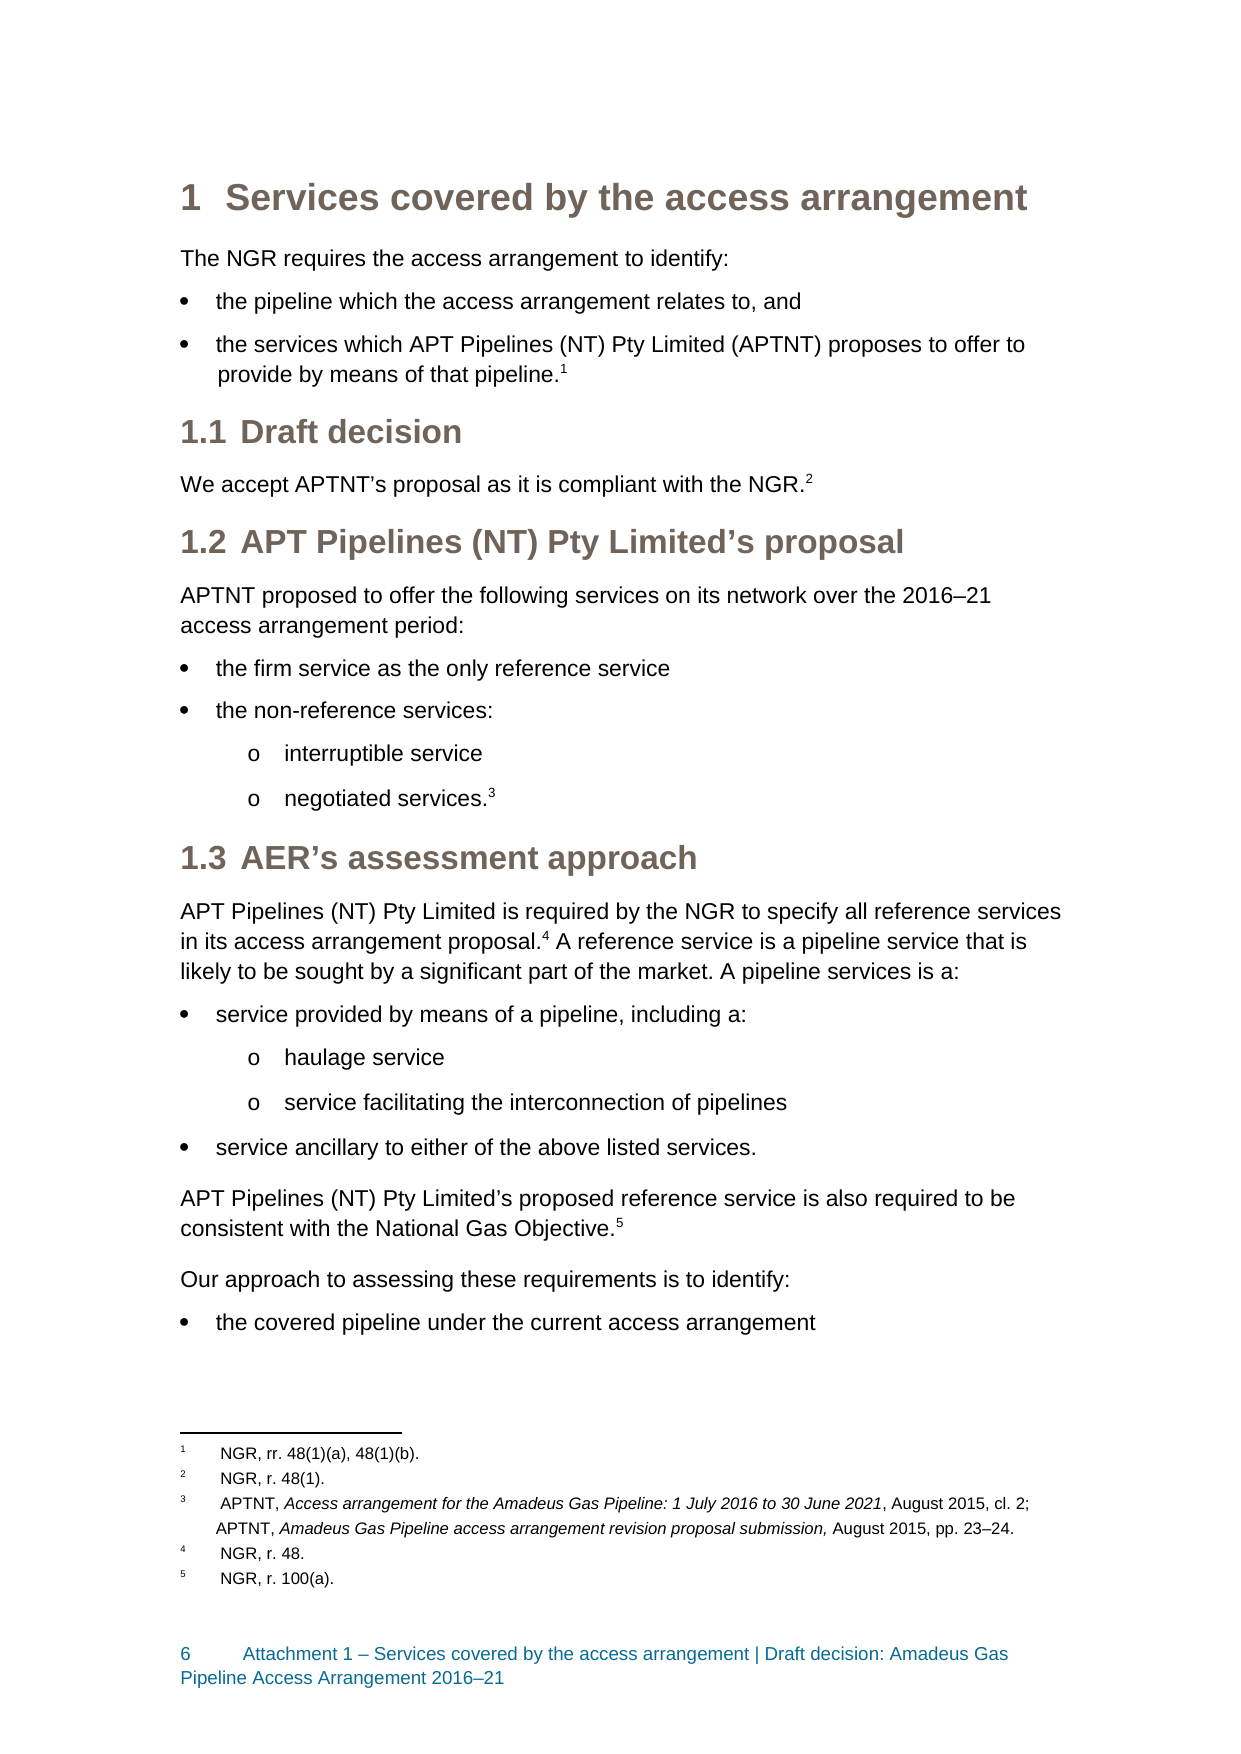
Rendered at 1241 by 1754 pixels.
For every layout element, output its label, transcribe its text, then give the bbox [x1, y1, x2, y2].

subtitle AER’s assessment approach [180, 838, 1063, 877]
list interruptible service [247, 740, 1063, 768]
subtitle Draft decision [180, 412, 1063, 451]
subtitle APT Pipelines (NT) Pty Limited’s proposal [180, 522, 1063, 561]
list the firm service as the only reference service [180, 654, 1063, 681]
picture [385, 1674, 389, 1684]
text We accept APTNT’s proposal as it is compliant with the NGR. [180, 471, 1063, 498]
list service provided by means of a pipeline, including a: [180, 1001, 1063, 1027]
list the non-reference services: [180, 697, 1063, 724]
text Our approach to assessing these requirements is to identify: [180, 1266, 1063, 1292]
text APT Pipelines (NT) Pty Limited is required by the NGR to specify all reference services in its access arrangement proposal. A reference service is a pipeline service that is likely to be sought by a significant part of the market. A pipeline services is a: [180, 898, 1063, 984]
list service facilitating the interconnection of pipelines [247, 1088, 1063, 1117]
list negotiated services. [247, 785, 1063, 813]
list the covered pipeline under the current access arrangement [180, 1308, 1063, 1335]
list service ancillary to either of the above listed services. [180, 1133, 1063, 1160]
picture [411, 1674, 415, 1684]
list haulage service [247, 1043, 1063, 1072]
list the pipeline which the access arrangement relates to, and [180, 288, 1063, 314]
picture [869, 1650, 873, 1660]
subtitle Services covered by the access arrangement [180, 175, 1063, 218]
picture [322, 1650, 326, 1660]
picture [766, 1647, 772, 1658]
text APTNT proposed to offer the following services on its network over the 2016–21 access arrangement period: [180, 582, 1063, 638]
list the services which APT Pipelines (NT) Pty Limited (APTNT) proposes to offer to provide by means of that pipeline. [180, 331, 1063, 387]
picture [296, 1650, 300, 1660]
text The NGR requires the access arrangement to identify: [180, 245, 1063, 272]
text APT Pipelines (NT) Pty Limited’s proposed reference service is also required to be consistent with the National Gas Objective. [180, 1184, 1063, 1241]
